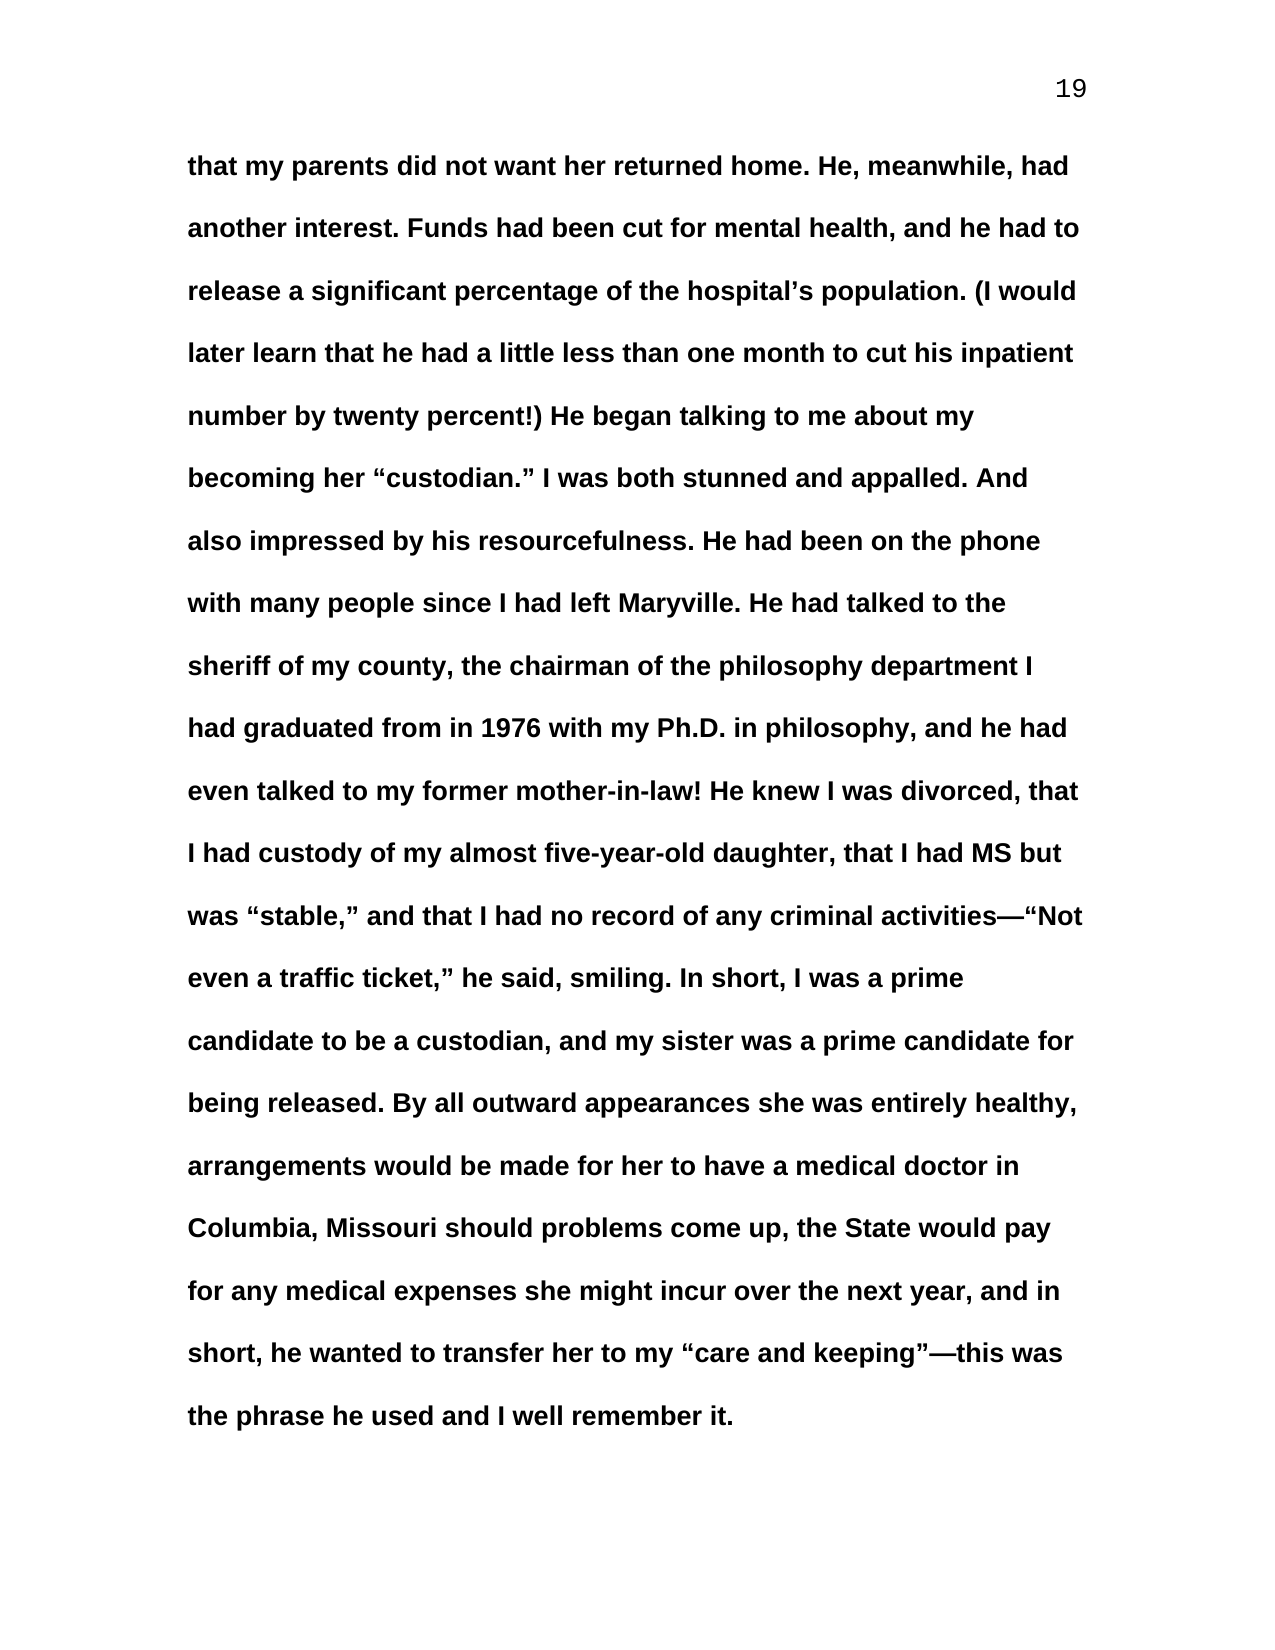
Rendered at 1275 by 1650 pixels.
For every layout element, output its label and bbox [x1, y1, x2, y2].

text [187, 150, 1087, 1431]
